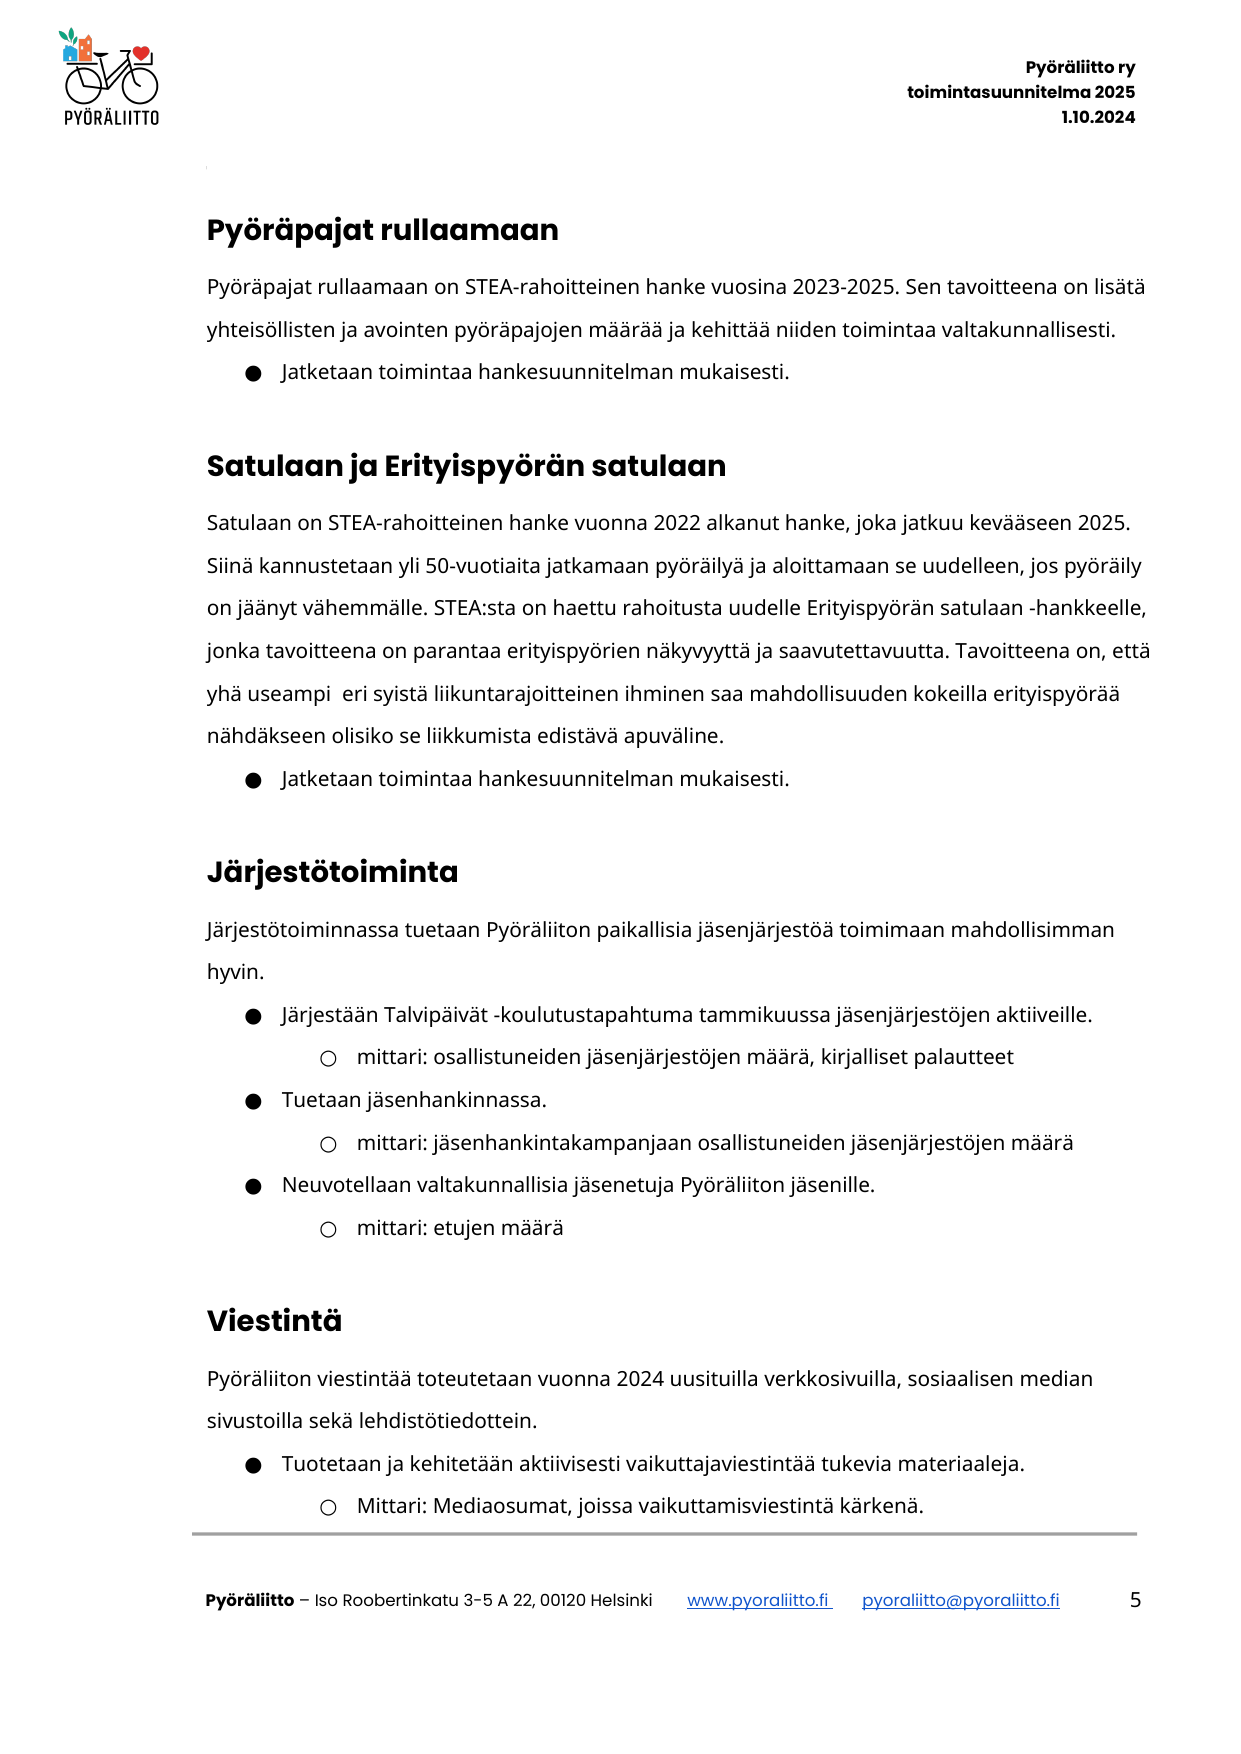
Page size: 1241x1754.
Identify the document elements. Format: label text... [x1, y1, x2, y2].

subtitle Järjestötoiminta [207, 849, 1152, 893]
subtitle Viestintä [207, 1298, 1152, 1342]
list mittari: etujen määrä [319, 1213, 1152, 1241]
text Satulaan on STEA-rahoitteinen hanke vuonna 2022 alkanut hanke, joka jatkuu kevääseen 2025. Siinä kannustetaan yli 50-vuotiaita jatkamaan pyöräilyä ja aloittamaan se uudelleen, jos pyöräily on jäänyt vähemmälle. STEA:sta on haettu rahoitusta uudelle Erityispyörän satulaan -hankkeelle, jonka tavoitteena on parantaa erityispyörien näkyvyyttä ja saavutettavuutta. Tavoitteena on, että yhä useampi eri syistä liikuntarajoitteinen ihminen saa mahdollisuuden kokeilla erityispyörää nähdäkseen olisiko se liikkumista edistävä apuväline. [207, 508, 1152, 750]
picture [58, 26, 159, 126]
list mittari: osallistuneiden jäsenjärjestöjen määrä, kirjalliset palautteet [319, 1042, 1152, 1071]
list Jatketaan toimintaa hankesuunnitelman mukaisesti. [244, 357, 1152, 386]
list Jatketaan toimintaa hankesuunnitelman mukaisesti. [244, 764, 1152, 792]
text Pyöräpajat rullaamaan on STEA-rahoitteinen hanke vuosina 2023-2025. Sen tavoitteena on lisätä yhteisöllisten ja avointen pyöräpajojen määrää ja kehittää niiden toimintaa valtakunnallisesti. [207, 272, 1152, 343]
list mittari: jäsenhankintakampanjaan osallistuneiden jäsenjärjestöjen määrä [319, 1128, 1152, 1156]
list Tuotetaan ja kehitetään aktiivisesti vaikuttajaviestintää tukevia materiaaleja. [244, 1449, 1152, 1477]
list Järjestään Talvipäivät -koulutustapahtuma tammikuussa jäsenjärjestöjen aktiiveille. [244, 1000, 1152, 1028]
text Järjestötoiminnassa tuetaan Pyöräliiton paikallisia jäsenjärjestöä toimimaan mahdollisimman hyvin. [207, 915, 1152, 986]
list Mittari: Mediaosumat, joissa vaikuttamisviestintä kärkenä. [319, 1492, 1152, 1520]
list Neuvotellaan valtakunnallisia jäsenetuja Pyöräliiton jäsenille. [244, 1170, 1152, 1199]
text Pyöräliiton viestintää toteutetaan vuonna 2024 uusituilla verkkosivuilla, sosiaalisen median sivustoilla sekä lehdistötiedottein. [207, 1364, 1152, 1435]
subtitle Pyöräpajat rullaamaan [207, 207, 1152, 250]
subtitle Satulaan ja Erityispyörän satulaan [207, 443, 1152, 486]
list Tuetaan jäsenhankinnassa. [244, 1085, 1152, 1113]
